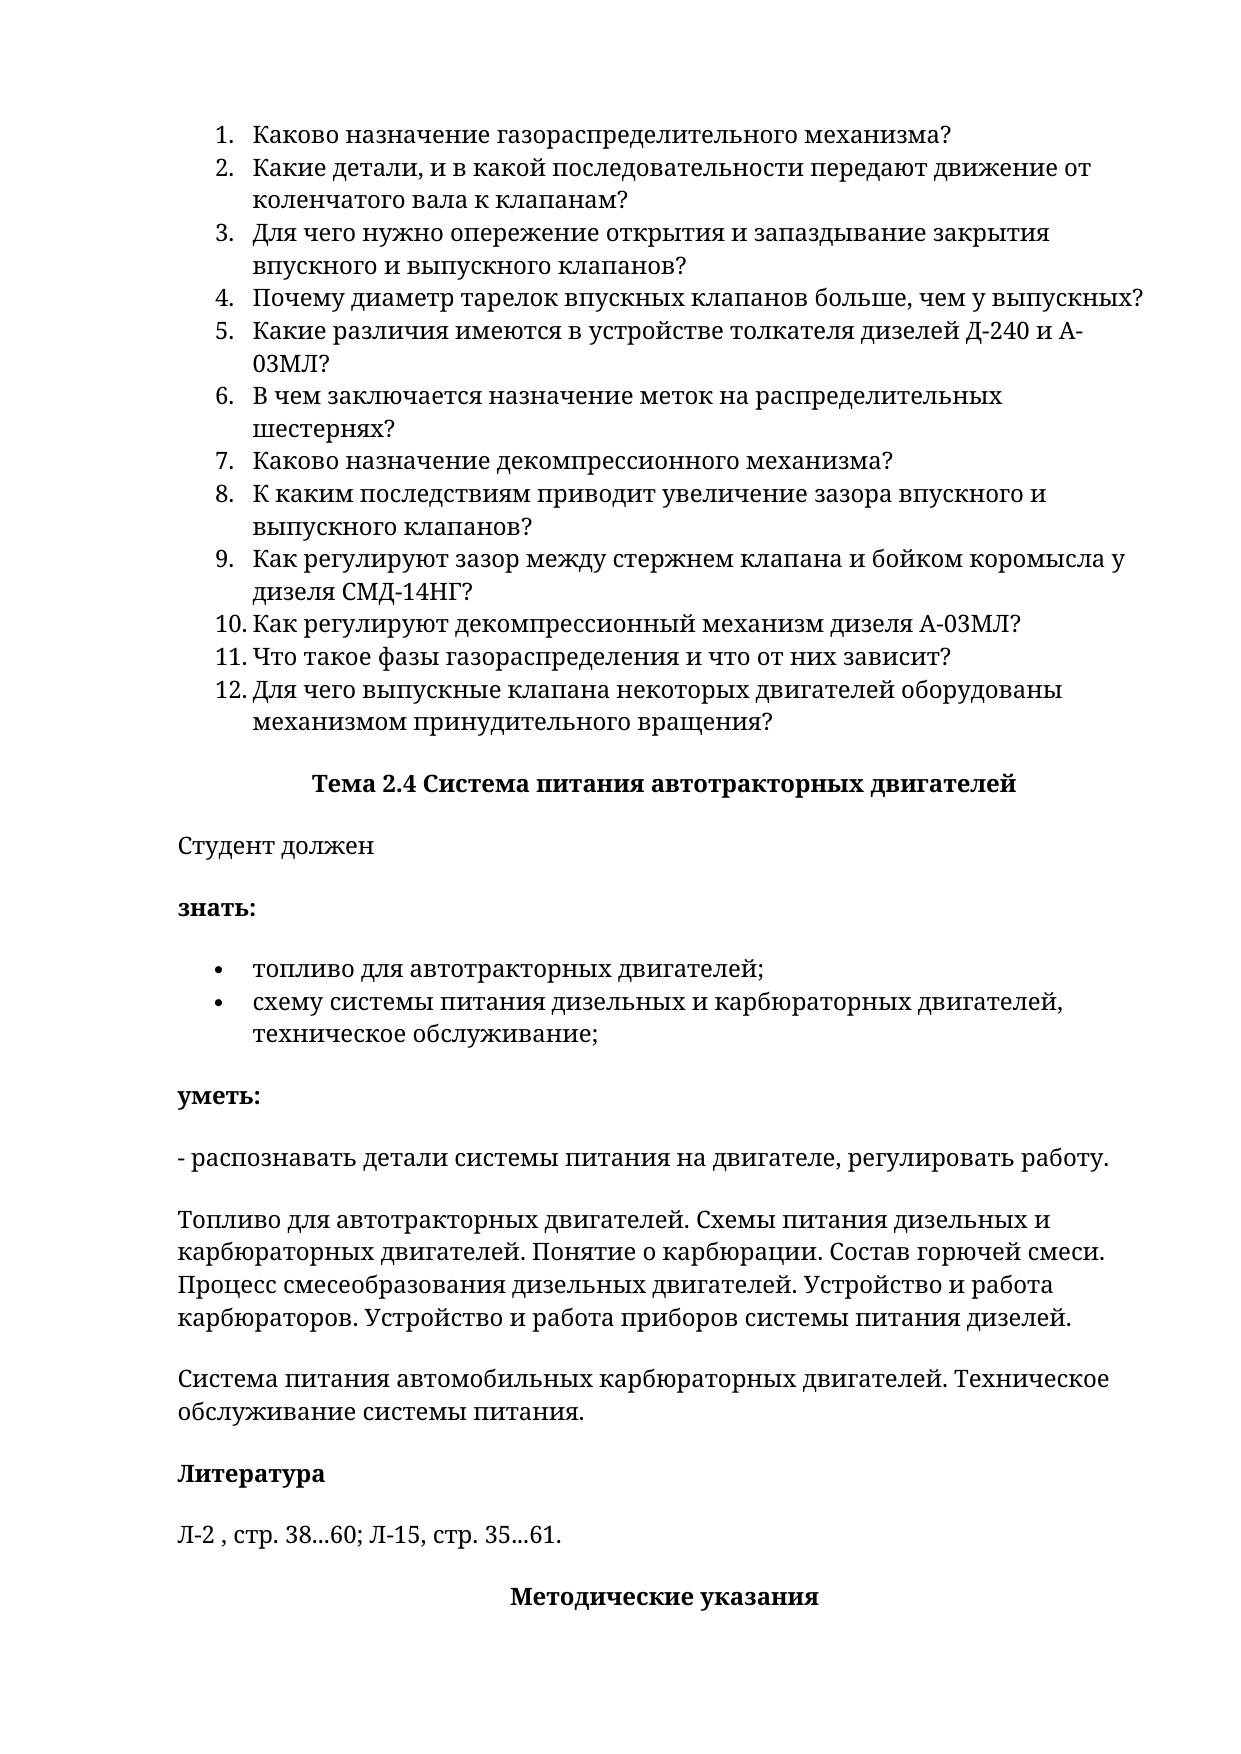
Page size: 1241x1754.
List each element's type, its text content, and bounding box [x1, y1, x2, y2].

list К каким последствиям приводит увеличение зазора впускного и выпускного клапанов? [215, 477, 1152, 542]
list Как регулируют декомпрессионный механизм дизеля А-03МЛ? [215, 607, 1152, 640]
text Система питания автомобильных карбюраторных двигателей. Техническое обслуживание системы питания. [177, 1362, 1152, 1427]
list Как регулируют зазор между стержнем клапана и бойком коромысла у дизеля СМД-14НГ? [215, 542, 1152, 607]
text Л-2 , стр. 38...60; Л-15, стр. 35...61. [177, 1518, 1152, 1551]
text Литература [177, 1457, 1152, 1489]
text уметь: [177, 1079, 1152, 1112]
text Топливо для автотракторных двигателей. Схемы питания дизельных и карбюраторных двигателей. Понятие о карбюрации. Состав горючей смеси. Процесс смесеобразования дизельных двигателей. Устройство и работа карбюраторов. Устройство и работа приборов системы питания дизелей. [177, 1203, 1152, 1333]
list Для чего выпускные клапана некоторых двигателей оборудованы механизмом принудительного вращения? [215, 672, 1152, 738]
text Методические указания [177, 1580, 1152, 1613]
text Студент должен [177, 828, 1152, 861]
list В чем заключается назначение меток на распределительных шестернях? [215, 379, 1152, 444]
list Почему диаметр тарелок впускных клапанов больше, чем у выпускных? [215, 281, 1152, 314]
list Какие различия имеются в устройстве толкателя дизелей Д-240 и А-03МЛ? [215, 314, 1152, 379]
list Что такое фазы газораспределения и что от них зависит? [215, 640, 1152, 672]
list топливо для автотракторных двигателей; [215, 952, 1152, 985]
list Для чего нужно опережение открытия и запаздывание закрытия впускного и выпускного клапанов? [215, 216, 1152, 281]
text - распознавать детали системы питания на двигателе, регулировать работу. [177, 1141, 1152, 1173]
list схему системы питания дизельных и карбюраторных двигателей, техническое обслуживание; [215, 985, 1152, 1050]
text Тема 2.4 Система питания автотракторных двигателей [177, 767, 1152, 799]
list Какие детали, и в какой последовательности передают движение от коленчатого вала к клапанам? [215, 151, 1152, 216]
text знать: [177, 890, 1152, 923]
list Каково назначение газораспределительного механизма? [215, 118, 1152, 151]
list Каково назначение декомпрессионного механизма? [215, 444, 1152, 477]
